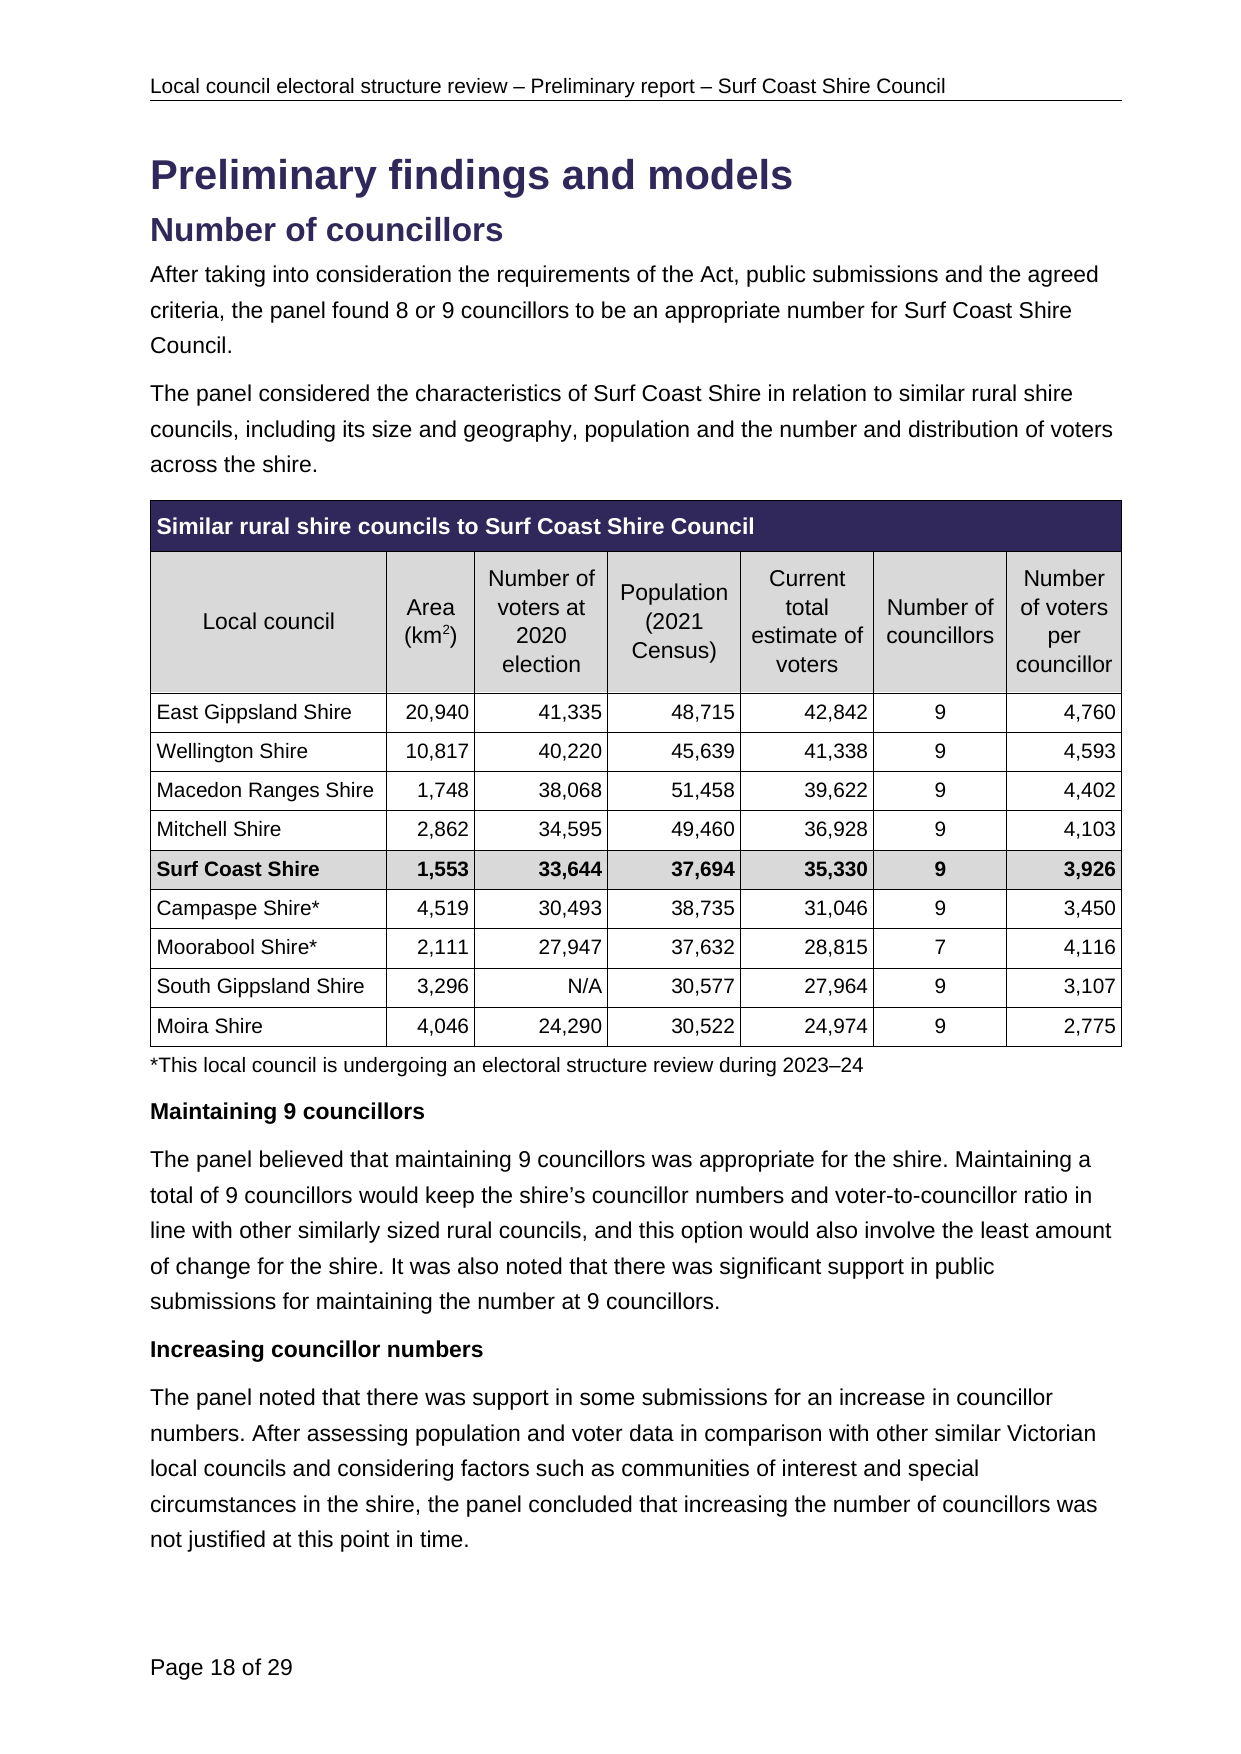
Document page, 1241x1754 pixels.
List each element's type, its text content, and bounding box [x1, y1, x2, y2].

table_cell 10,817 [387, 733, 474, 771]
table_cell 41,335 [475, 694, 607, 732]
table_cell Number of voters per councillor [1007, 552, 1121, 692]
table_cell 9 [874, 811, 1006, 849]
table_cell 3,450 [1007, 890, 1121, 928]
subtitle Increasing councillor numbers [150, 1336, 1122, 1362]
table_cell 4,103 [1007, 811, 1121, 849]
table_cell 41,338 [741, 733, 873, 771]
table_cell 2,111 [387, 929, 474, 967]
table_cell 9 [874, 694, 1006, 732]
table_cell 24,974 [741, 1008, 873, 1046]
table_cell Mitchell Shire [151, 811, 386, 849]
table_cell South Gippsland Shire [151, 969, 386, 1007]
text The panel noted that there was support in some submissions for an increase in councillor numbers. After assessing population and voter data in comparison with other similar Victorian local councils and considering factors such as communities of interest and special circumstances in the shire, the panel concluded that increasing the number of councillors was not justified at this point in time. [150, 1384, 1122, 1553]
table_cell 3,296 [387, 969, 474, 1007]
table_cell 24,290 [475, 1008, 607, 1046]
table_cell 39,622 [741, 772, 873, 810]
table_cell 2,862 [387, 811, 474, 849]
table_cell 4,760 [1007, 694, 1121, 732]
table_cell 1,553 [387, 851, 474, 889]
table_cell 3,926 [1007, 851, 1121, 889]
table_cell 33,644 [475, 851, 607, 889]
table_cell 37,632 [608, 929, 740, 967]
table_cell 4,593 [1007, 733, 1121, 771]
table_cell 4,519 [387, 890, 474, 928]
table_cell 37,694 [608, 851, 740, 889]
table_cell 30,577 [608, 969, 740, 1007]
text The panel considered the characteristics of Surf Coast Shire in relation to similar rural shire councils, including its size and geography, population and the number and distribution of voters across the shire. [150, 380, 1122, 478]
table_cell Current total estimate of voters [741, 552, 873, 692]
table_cell 7 [874, 929, 1006, 967]
table_cell 31,046 [741, 890, 873, 928]
table_cell 42,842 [741, 694, 873, 732]
table_cell 51,458 [608, 772, 740, 810]
table_cell 27,947 [475, 929, 607, 967]
table_cell 35,330 [741, 851, 873, 889]
table_cell 9 [874, 772, 1006, 810]
table_cell 4,046 [387, 1008, 474, 1046]
table_cell Wellington Shire [151, 733, 386, 771]
table_cell N/A [475, 969, 607, 1007]
table_cell 28,815 [741, 929, 873, 967]
table_cell Campaspe Shire* [151, 890, 386, 928]
table_cell 4,116 [1007, 929, 1121, 967]
text *This local council is undergoing an electoral structure review during 2023–24 [150, 1053, 1122, 1077]
table_cell 9 [874, 733, 1006, 771]
table_cell 4,402 [1007, 772, 1121, 810]
subtitle Maintaining 9 councillors [150, 1098, 1122, 1124]
table_cell Surf Coast Shire [151, 851, 386, 889]
table_cell 48,715 [608, 694, 740, 732]
table_cell 27,964 [741, 969, 873, 1007]
table_cell 30,522 [608, 1008, 740, 1046]
table_cell 9 [874, 890, 1006, 928]
table_cell Local council [151, 552, 386, 692]
table_cell 40,220 [475, 733, 607, 771]
table_cell 30,493 [475, 890, 607, 928]
table_cell 38,735 [608, 890, 740, 928]
table_cell 9 [874, 1008, 1006, 1046]
table_cell Macedon Ranges Shire [151, 772, 386, 810]
table_cell 20,940 [387, 694, 474, 732]
table_header Similar rural shire councils to Surf Coast Shire Council [151, 501, 1121, 551]
table_cell Moorabool Shire* [151, 929, 386, 967]
table_cell East Gippsland Shire [151, 694, 386, 732]
table_cell Number of voters at 2020 election [475, 552, 607, 692]
table_cell Area (km2) [387, 552, 474, 692]
table_cell 45,639 [608, 733, 740, 771]
subtitle Preliminary findings and models [150, 150, 1122, 198]
table_cell 1,748 [387, 772, 474, 810]
table_cell Number of councillors [874, 552, 1006, 692]
text After taking into consideration the requirements of the Act, public submissions and the agreed criteria, the panel found 8 or 9 councillors to be an appropriate number for Surf Coast Shire Council. [150, 261, 1122, 359]
table_cell 3,107 [1007, 969, 1121, 1007]
table_cell 38,068 [475, 772, 607, 810]
table_cell 9 [874, 851, 1006, 889]
table_cell 36,928 [741, 811, 873, 849]
table_cell 49,460 [608, 811, 740, 849]
table_cell 2,775 [1007, 1008, 1121, 1046]
table_cell Moira Shire [151, 1008, 386, 1046]
text The panel believed that maintaining 9 councillors was appropriate for the shire. Maintaining a total of 9 councillors would keep the shire’s councillor numbers and voter-to-councillor ratio in line with other similarly sized rural councils, and this option would also involve the least amount of change for the shire. It was also noted that there was significant support in public submissions for maintaining the number at 9 councillors. [150, 1146, 1122, 1314]
table_cell Population (2021 Census) [608, 552, 740, 692]
table_cell 34,595 [475, 811, 607, 849]
subtitle Number of councillors [150, 210, 1122, 249]
table_cell 9 [874, 969, 1006, 1007]
